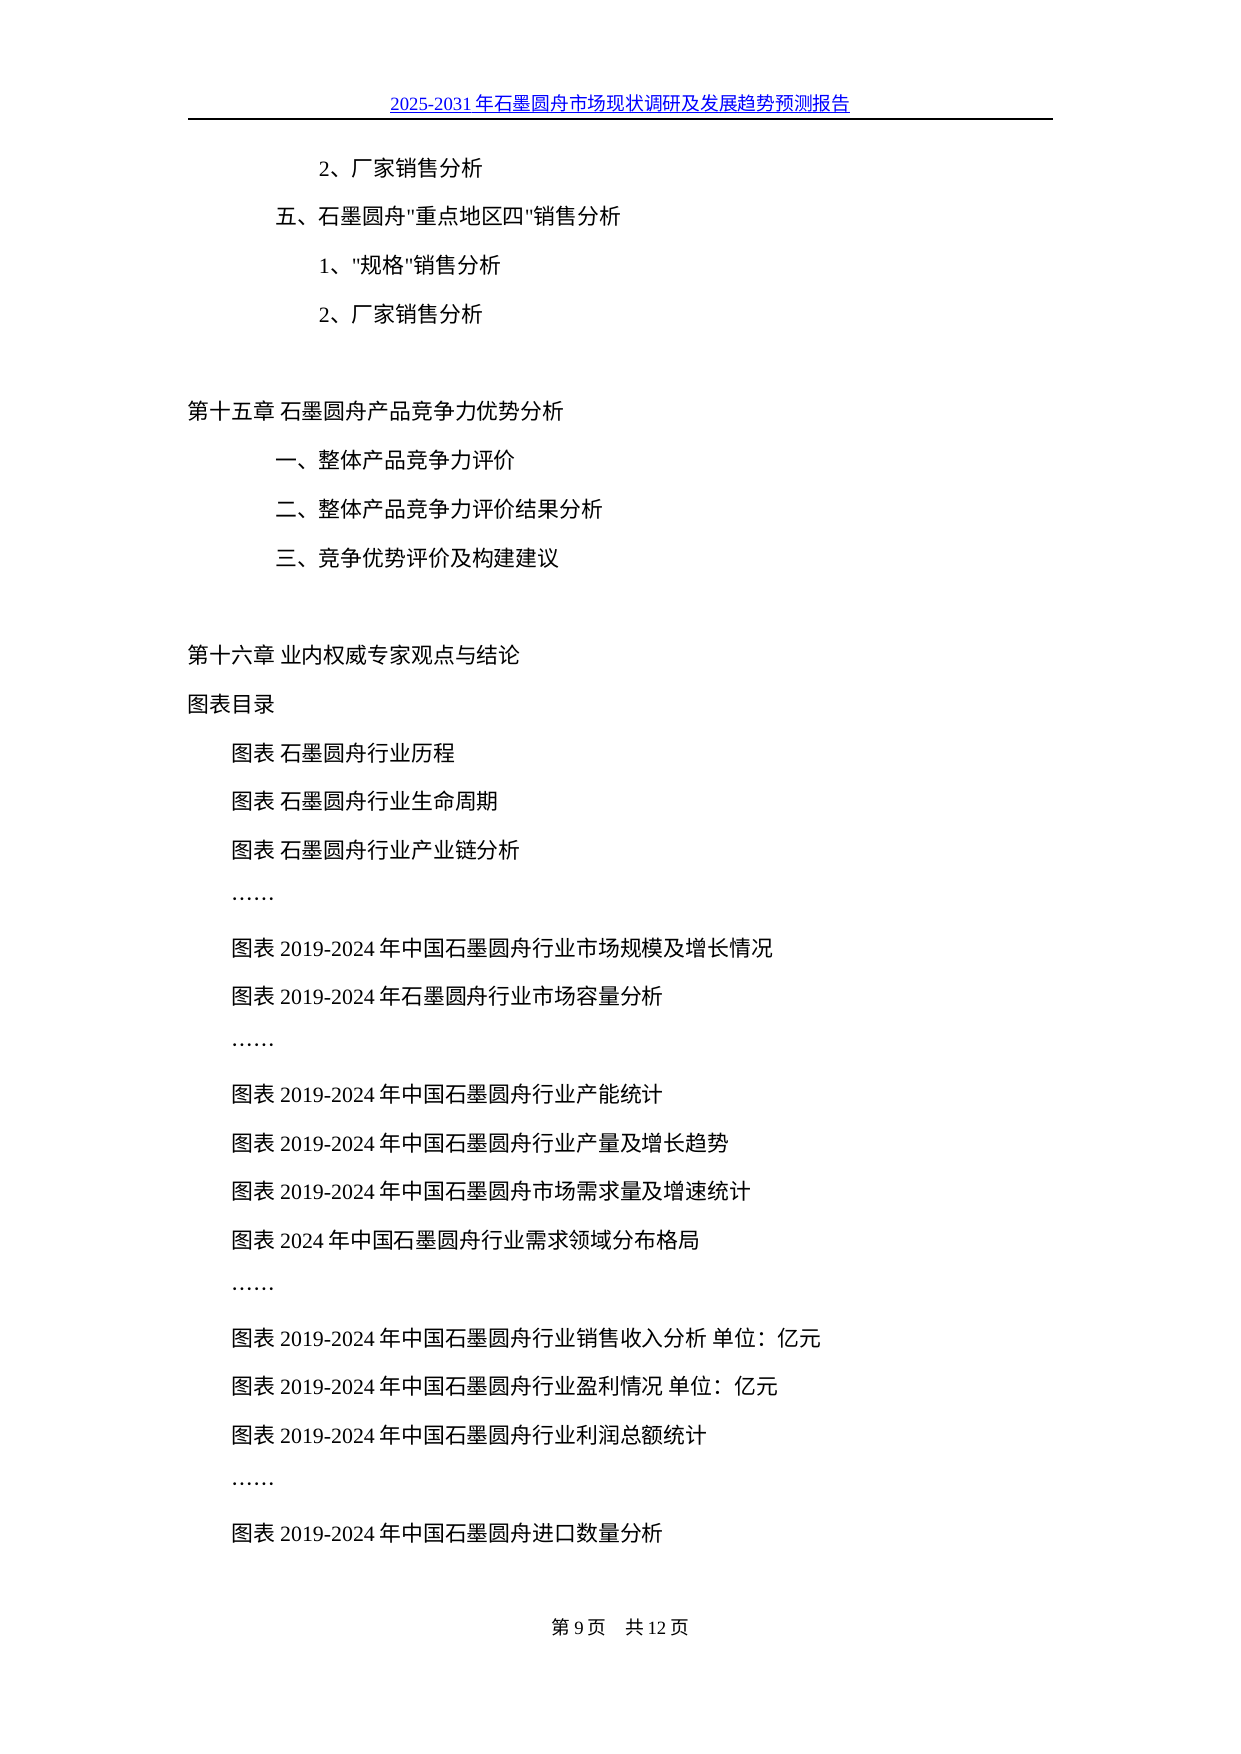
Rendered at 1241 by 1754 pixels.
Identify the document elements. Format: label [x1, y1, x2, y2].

text [187, 150, 1053, 1548]
